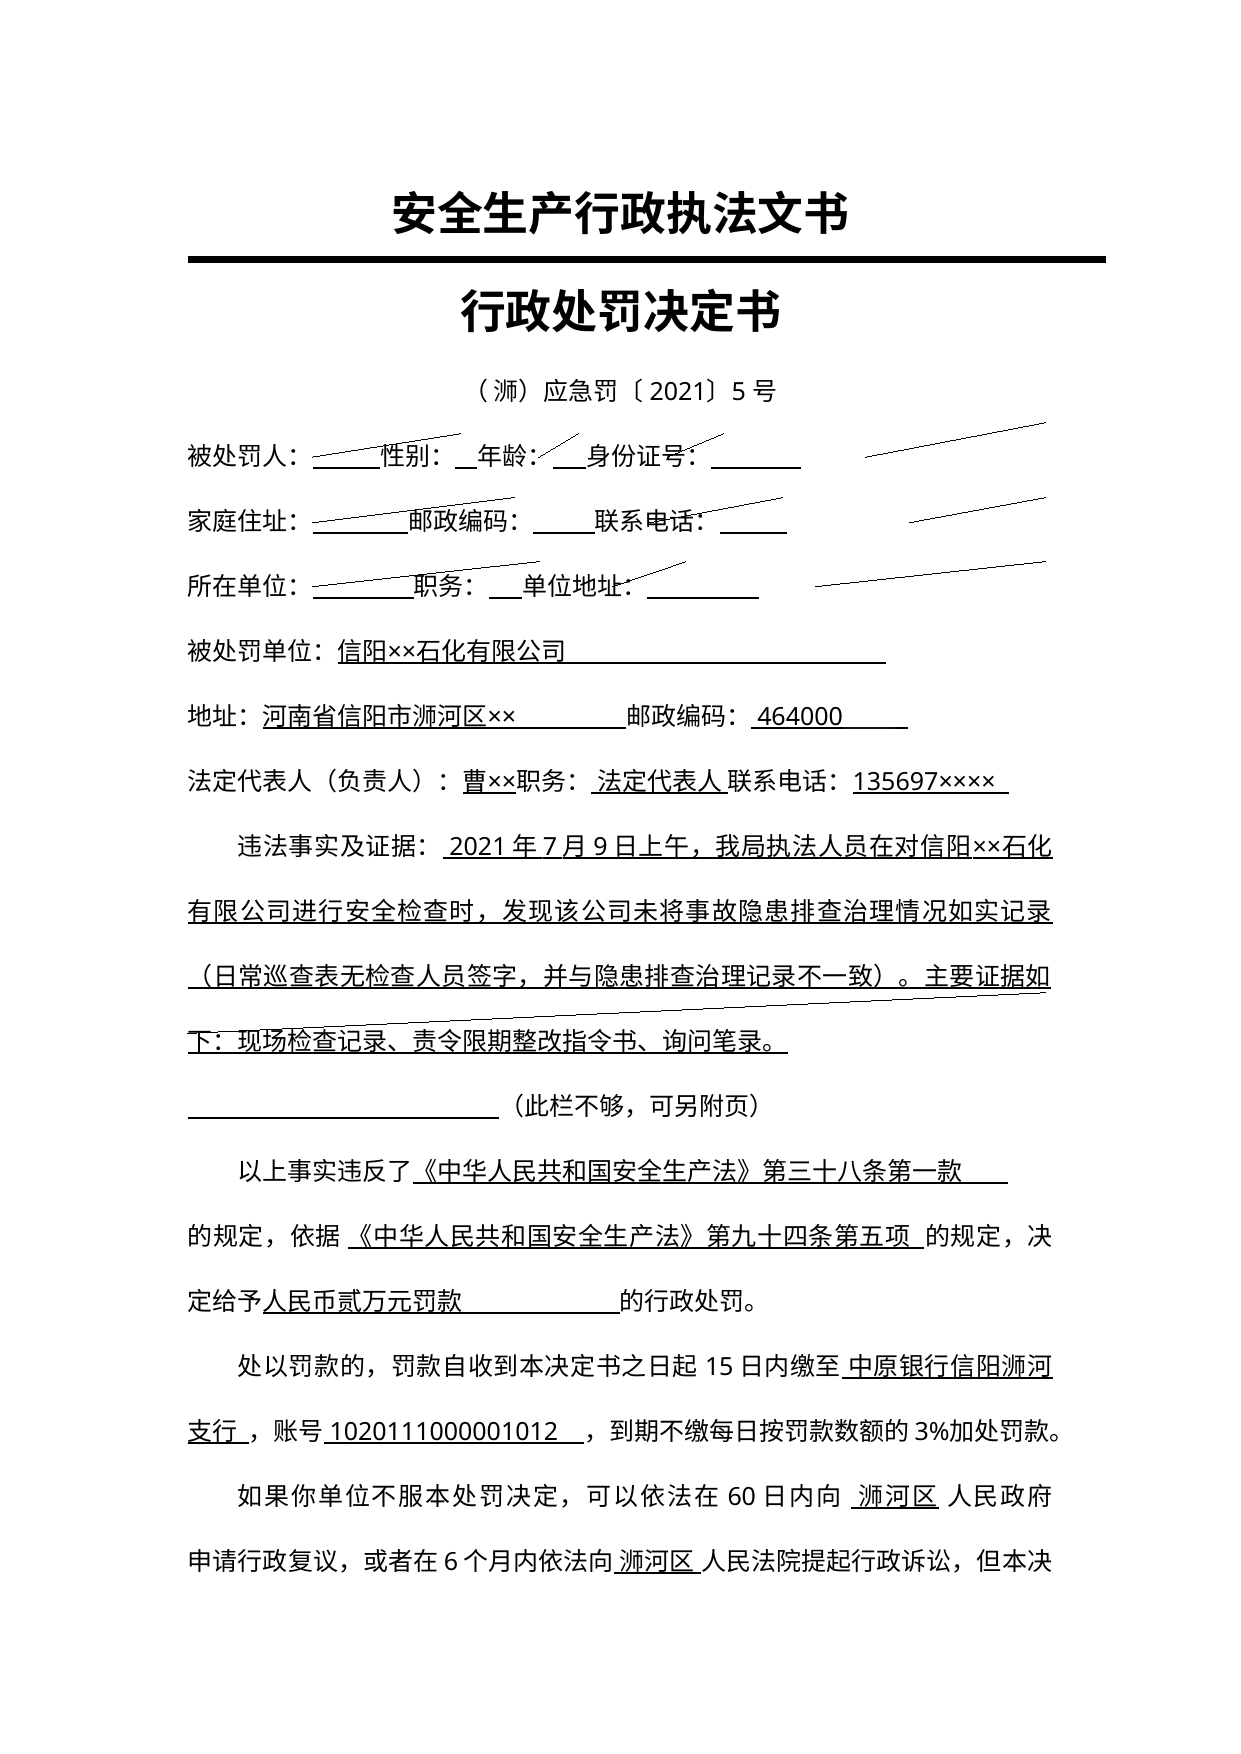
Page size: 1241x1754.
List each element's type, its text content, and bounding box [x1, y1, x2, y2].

text 行政处罚决定书 [187, 259, 1053, 357]
text 以上事实违反了《中华人民共和国安全生产法》第三十八条第一款 [187, 1137, 1053, 1202]
text （此栏不够，可另附页） [187, 1072, 1053, 1137]
text 处以罚款的，罚款自收到本决定书之日起15日内缴至 中原银行信阳浉河支行 ，账号 1020111000001012 ，到期不缴每日按罚款数额的3%加处罚款。 [187, 1332, 1053, 1462]
text 家庭住址： 邮政编码： 联系电话： [187, 487, 1053, 552]
text 的规定，依据 《中华人民共和国安全生产法》第九十四条第五项 的规定，决定给予人民币贰万元罚款 的行政处罚。 [187, 1202, 1053, 1332]
text 被处罚单位：信阳××石化有限公司 [187, 617, 1053, 682]
text 安全生产行政执法文书 [187, 162, 1053, 256]
text 被处罚人： 性别： 年龄： 身份证号： [187, 422, 1053, 487]
text 所在单位： 职务： 单位地址： [187, 552, 1053, 617]
text 地址：河南省信阳市浉河区×× 邮政编码： 464000 [187, 682, 1053, 747]
text 法定代表人（负责人）：曹××职务： 法定代表人 联系电话：135697×××× [187, 747, 1053, 812]
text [187, 1462, 1053, 1592]
text 违法事实及证据： 2021年7月9日上午，我局执法人员在对信阳××石化有限公司进行安全检查时，发现该公司未将事故隐患排查治理情况如实记录（日常巡查表无检查人员签字，并与隐患排查治理记录不一致）。主要证据如下：现场检查记录、责令限期整改指令书、询问笔录。 [187, 812, 1053, 922]
text （ 浉）应急罚〔 2021〕5 号 [187, 357, 1053, 422]
text 违法事实及证据： 2021年7月9日上午，我局执法人员在对信阳××石化有限公司进行安全检查时，发现该公司未将事故隐患排查治理情况如实记录（日常巡查表无检查人员签字，并与隐患排查治理记录不一致）。主要证据如下：现场检查记录、责令限期整改指令书、询问笔录。 [187, 923, 1053, 1072]
